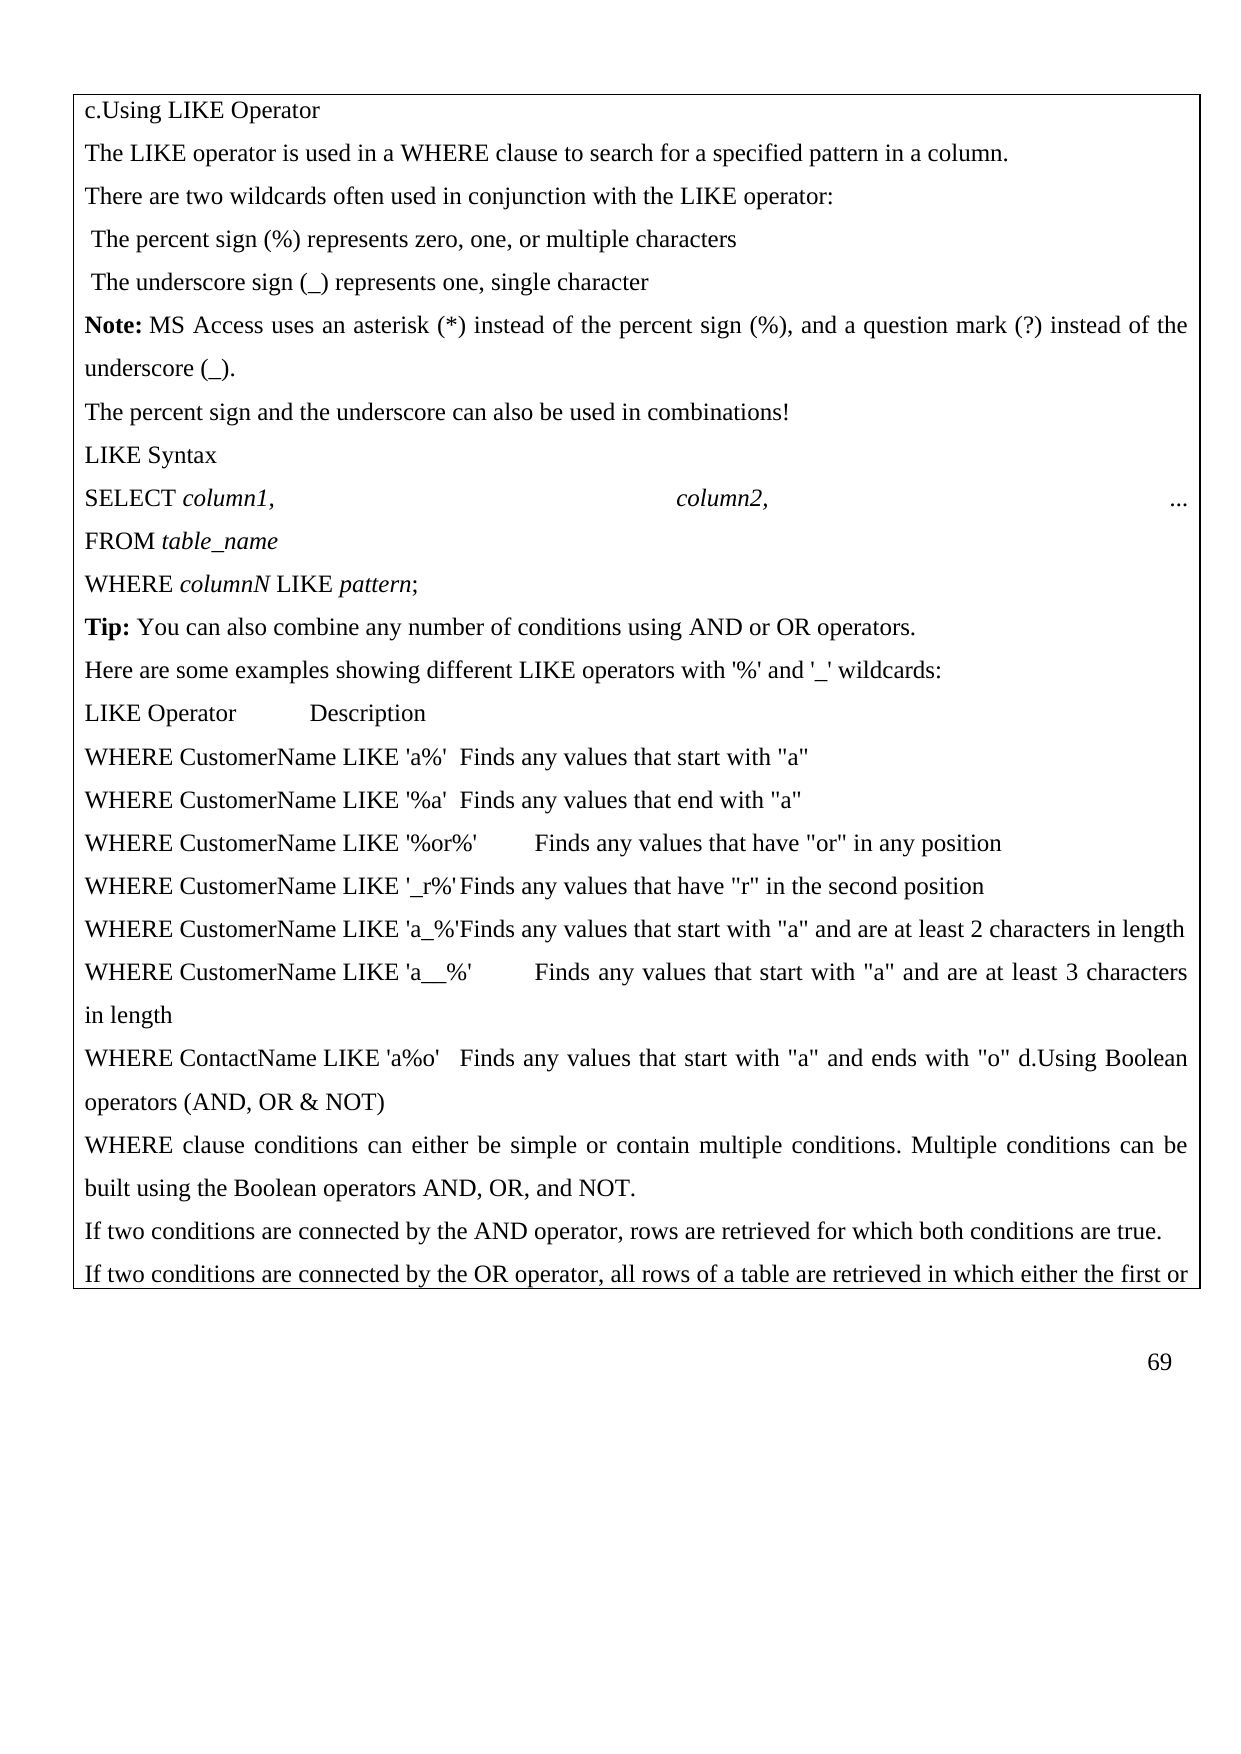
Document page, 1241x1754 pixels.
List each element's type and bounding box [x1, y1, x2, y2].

table_header [74, 95, 1199, 1288]
